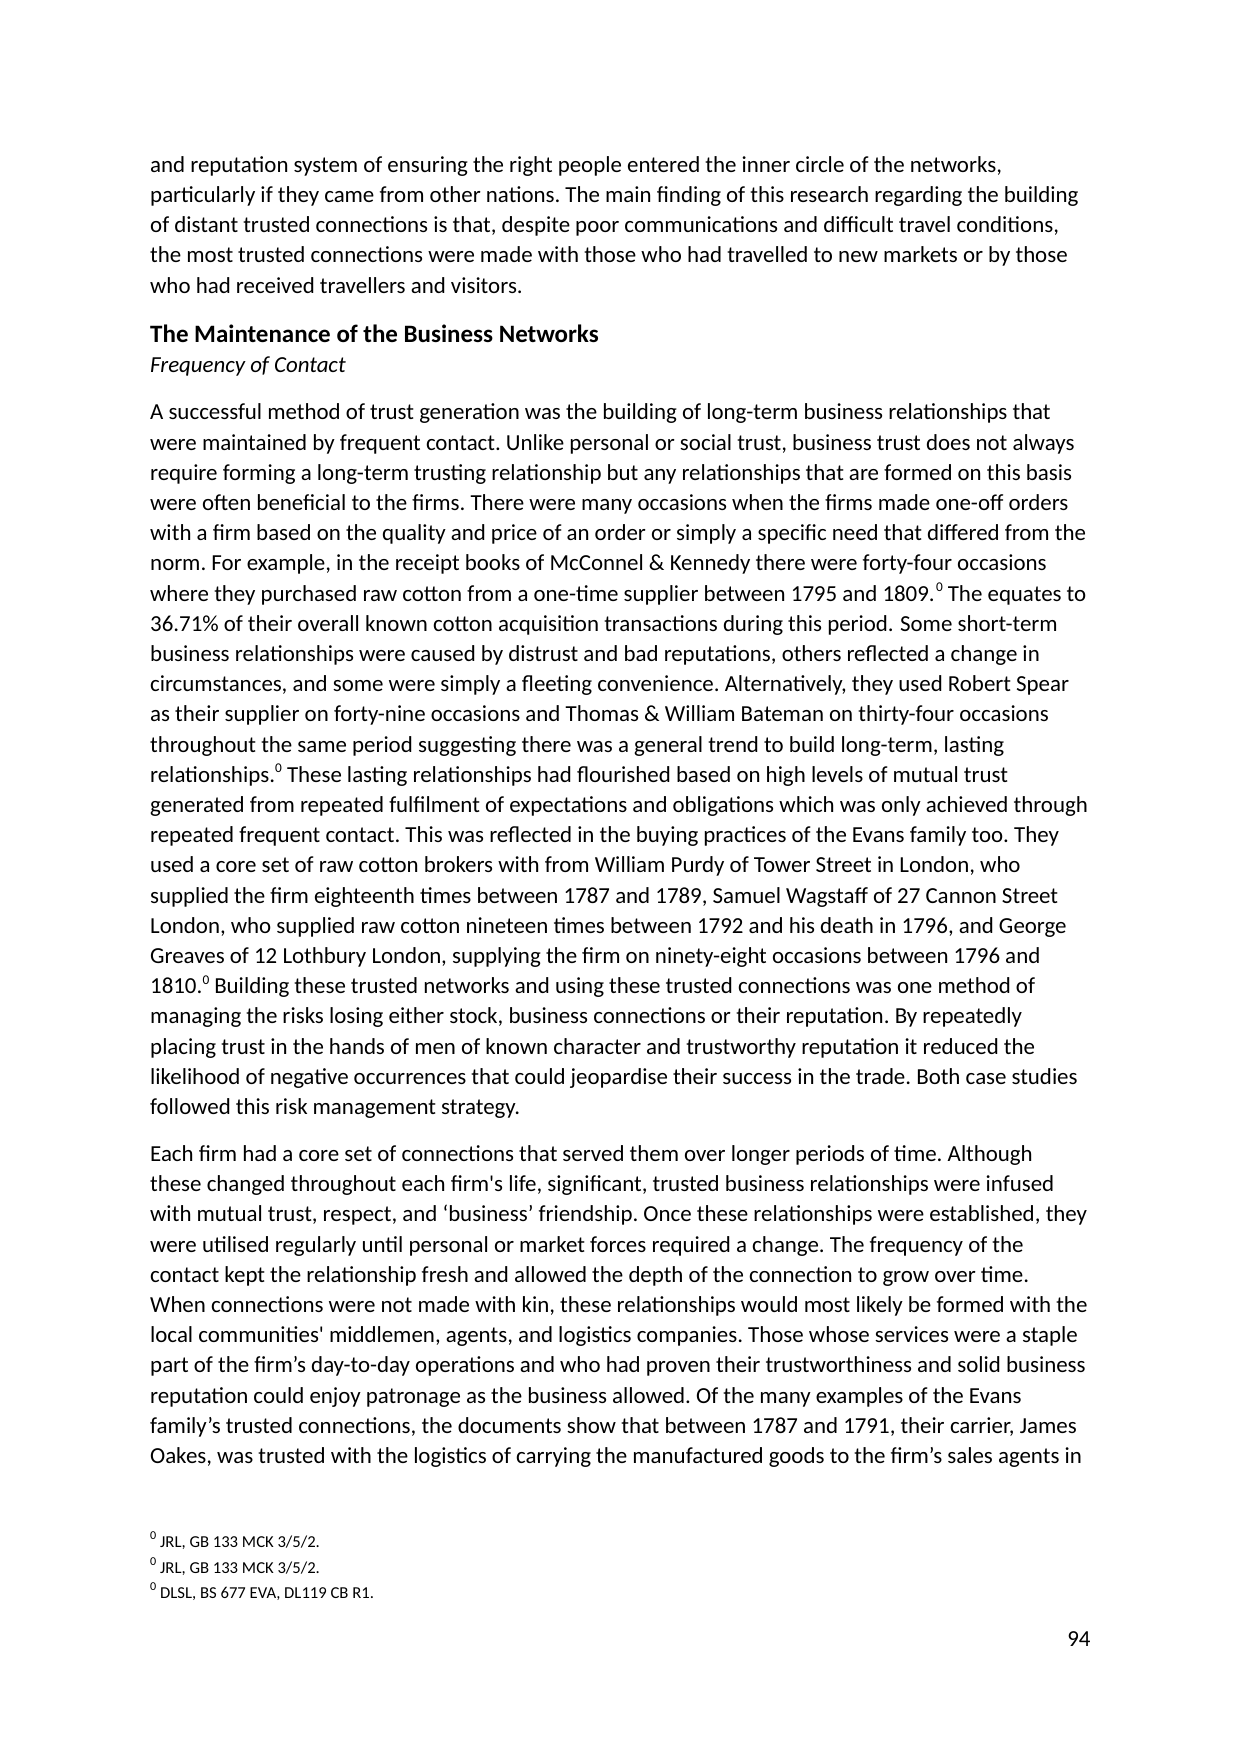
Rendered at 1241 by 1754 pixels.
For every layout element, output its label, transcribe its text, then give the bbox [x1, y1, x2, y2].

text A successful method of trust generation was the building of long-term business relationships that were maintained by frequent contact. Unlike personal or social trust, business trust does not always require forming a long-term trusting relationship but any relationships that are formed on this basis were often beneficial to the firms. There were many occasions when the firms made one-off orders with a firm based on the quality and price of an order or simply a specific need that differed from the norm. For example, in the receipt books of McConnel & Kennedy there were forty-four occasions where they purchased raw cotton from a one-time supplier between 1795 and 1809. The equates to 36.71% of their overall known cotton acquisition transactions during this period. Some short-term business relationships were caused by distrust and bad reputations, others reflected a change in circumstances, and some were simply a fleeting convenience. Alternatively, they used Robert Spear as their supplier on forty-nine occasions and Thomas & William Bateman on thirty-four occasions throughout the same period suggesting there was a general trend to build long-term, lasting relationships. These lasting relationships had flourished based on high levels of mutual trust generated from repeated fulfilment of expectations and obligations which was only achieved through repeated frequent contact. This was reflected in the buying practices of the Evans family too. They used a core set of raw cotton brokers with from William Purdy of Tower Street in London, who supplied the firm eighteenth times between 1787 and 1789, Samuel Wagstaff of 27 Cannon Street London, who supplied raw cotton nineteen times between 1792 and his death in 1796, and George Greaves of 12 Lothbury London, supplying the firm on ninety-eight occasions between 1796 and 1810. Building these trusted networks and using these trusted connections was one method of managing the risks losing either stock, business connections or their reputation. By repeatedly placing trust in the hands of men of known character and trustworthy reputation it reduced the likelihood of negative occurrences that could jeopardise their success in the trade. Both case studies followed this risk management strategy. [150, 397, 1090, 1120]
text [150, 150, 1090, 299]
subtitle The Maintenance of the Business Networks [150, 318, 1090, 348]
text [150, 1139, 1090, 1469]
text Frequency of Contact [150, 351, 1090, 379]
